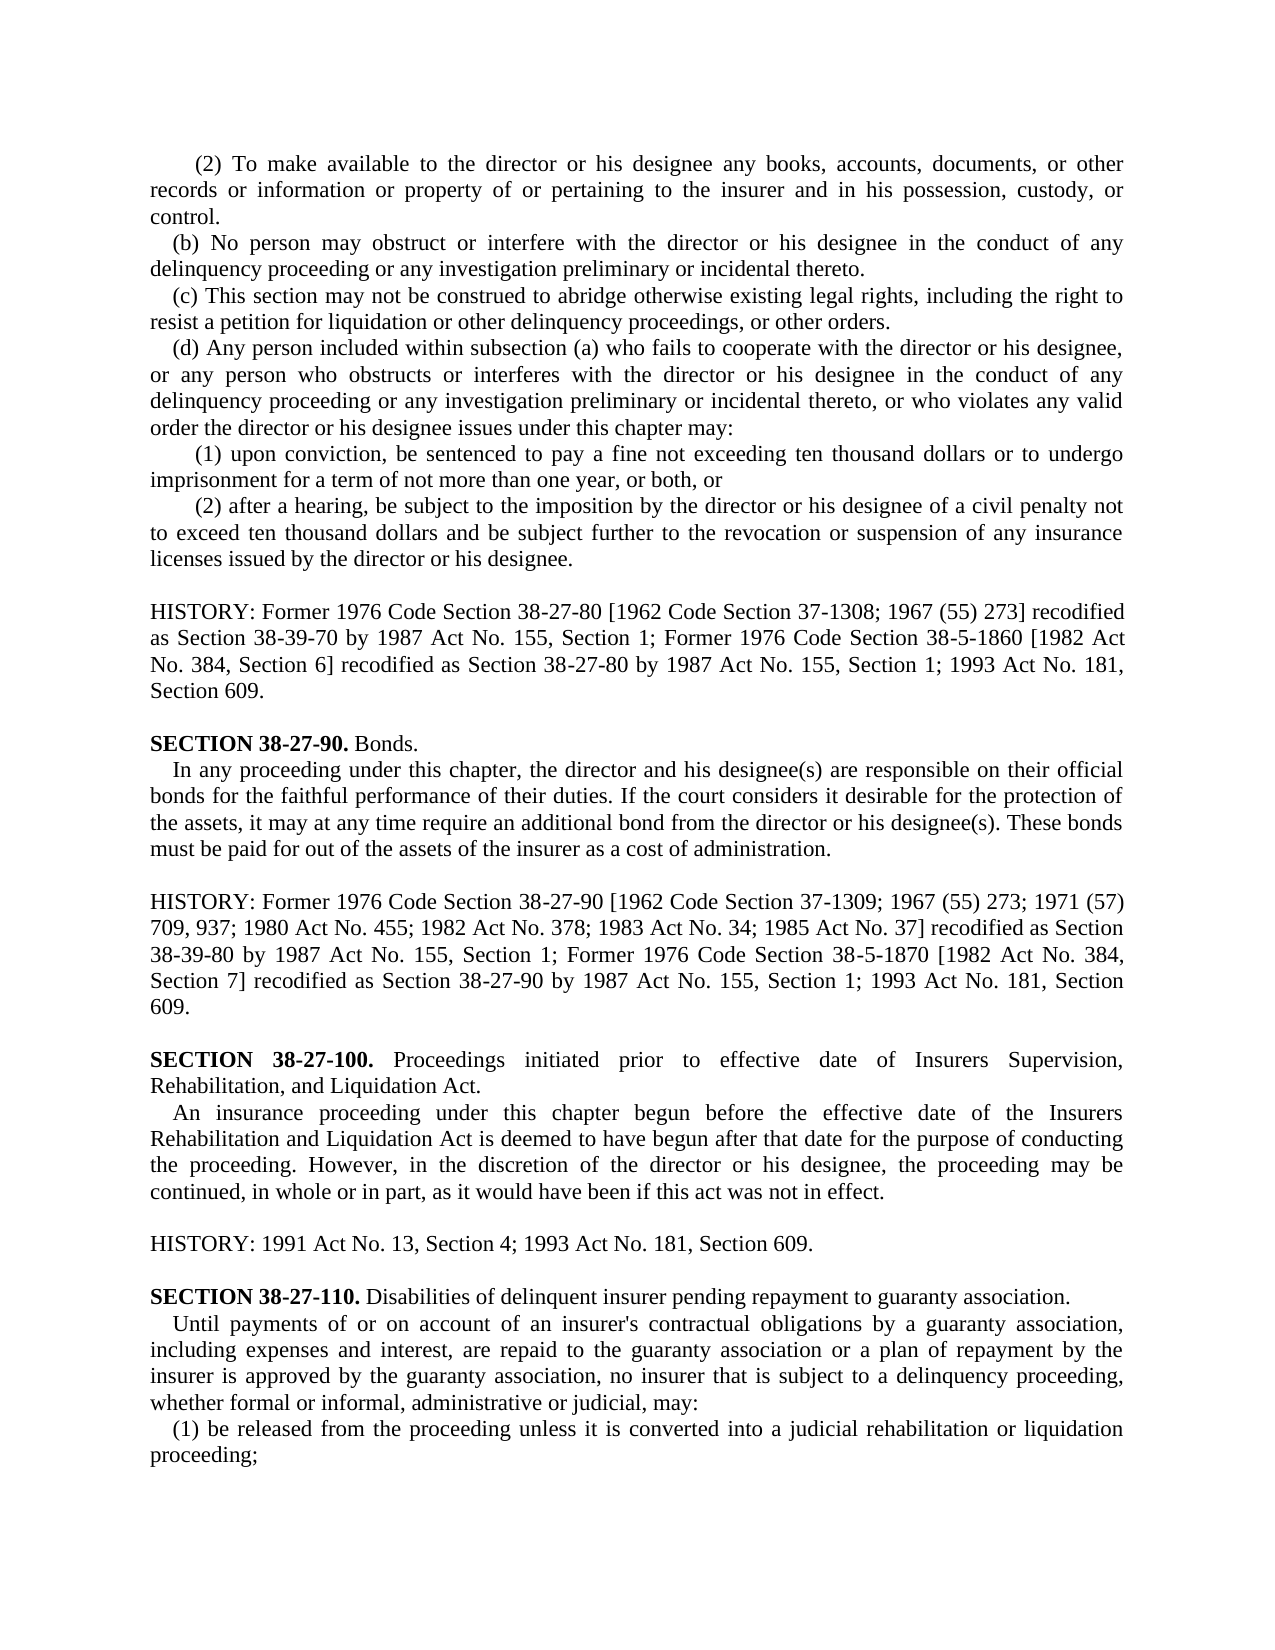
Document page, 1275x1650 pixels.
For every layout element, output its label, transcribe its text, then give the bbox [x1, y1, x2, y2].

text SECTION 38-27-90. Bonds. [150, 730, 1125, 756]
text SECTION 38-27-100. Proceedings initiated prior to effective date of Insurers Supervision, Rehabilitation, and Liquidation Act. [150, 1046, 1125, 1099]
text HISTORY: Former 1976 Code Section 38-27-90 [1962 Code Section 37-1309; 1967 (55) 273; 1971 (57) 709, 937; 1980 Act No. 455; 1982 Act No. 378; 1983 Act No. 34; 1985 Act No. 37] recodified as Section 38-39-80 by 1987 Act No. 155, Section 1; Former 1976 Code Section 38-5-1870 [1982 Act No. 384, Section 7] recodified as Section 38-27-90 by 1987 Act No. 155, Section 1; 1993 Act No. 181, Section 609. [150, 888, 1125, 1020]
text HISTORY: Former 1976 Code Section 38-27-80 [1962 Code Section 37-1308; 1967 (55) 273] recodified as Section 38-39-70 by 1987 Act No. 155, Section 1; Former 1976 Code Section 38-5-1860 [1982 Act No. 384, Section 6] recodified as Section 38-27-80 by 1987 Act No. 155, Section 1; 1993 Act No. 181, Section 609. [150, 598, 1125, 703]
text (d) Any person included within subsection (a) who fails to cooperate with the director or his designee, or any person who obstructs or interferes with the director or his designee in the conduct of any delinquency proceeding or any investigation preliminary or incidental thereto, or who violates any valid order the director or his designee issues under this chapter may: [150, 334, 1125, 440]
text (1) be released from the proceeding unless it is converted into a judicial rehabilitation or liquidation proceeding; [150, 1415, 1125, 1468]
text In any proceeding under this chapter, the director and his designee(s) are responsible on their official bonds for the faithful performance of their duties. If the court considers it desirable for the protection of the assets, it may at any time require an additional bond from the director or his designee(s). These bonds must be paid for out of the assets of the insurer as a cost of administration. [150, 756, 1125, 862]
text SECTION 38-27-110. Disabilities of delinquent insurer pending repayment to guaranty association. [150, 1283, 1125, 1309]
text (b) No person may obstruct or interfere with the director or his designee in the conduct of any delinquency proceeding or any investigation preliminary or incidental thereto. [150, 229, 1125, 282]
text (c) This section may not be construed to abridge otherwise existing legal rights, including the right to resist a petition for liquidation or other delinquency proceedings, or other orders. [150, 282, 1125, 334]
text Until payments of or on account of an insurer's contractual obligations by a guaranty association, including expenses and interest, are repaid to the guaranty association or a plan of repayment by the insurer is approved by the guaranty association, no insurer that is subject to a delinquency proceeding, whether formal or informal, administrative or judicial, may: [150, 1309, 1125, 1415]
text (2) after a hearing, be subject to the imposition by the director or his designee of a civil penalty not to exceed ten thousand dollars and be subject further to the revocation or suspension of any insurance licenses issued by the director or his designee. [150, 493, 1125, 572]
text HISTORY: 1991 Act No. 13, Section 4; 1993 Act No. 181, Section 609. [150, 1231, 1125, 1257]
text (1) upon conviction, be sentenced to pay a fine not exceeding ten thousand dollars or to undergo imprisonment for a term of not more than one year, or both, or [150, 440, 1125, 493]
text An insurance proceeding under this chapter begun before the effective date of the Insurers Rehabilitation and Liquidation Act is deemed to have begun after that date for the purpose of conducting the proceeding. However, in the discretion of the director or his designee, the proceeding may be continued, in whole or in part, as it would have been if this act was not in effect. [150, 1099, 1125, 1204]
text (2) To make available to the director or his designee any books, accounts, documents, or other records or information or property of or pertaining to the insurer and in his possession, custody, or control. [150, 150, 1125, 229]
